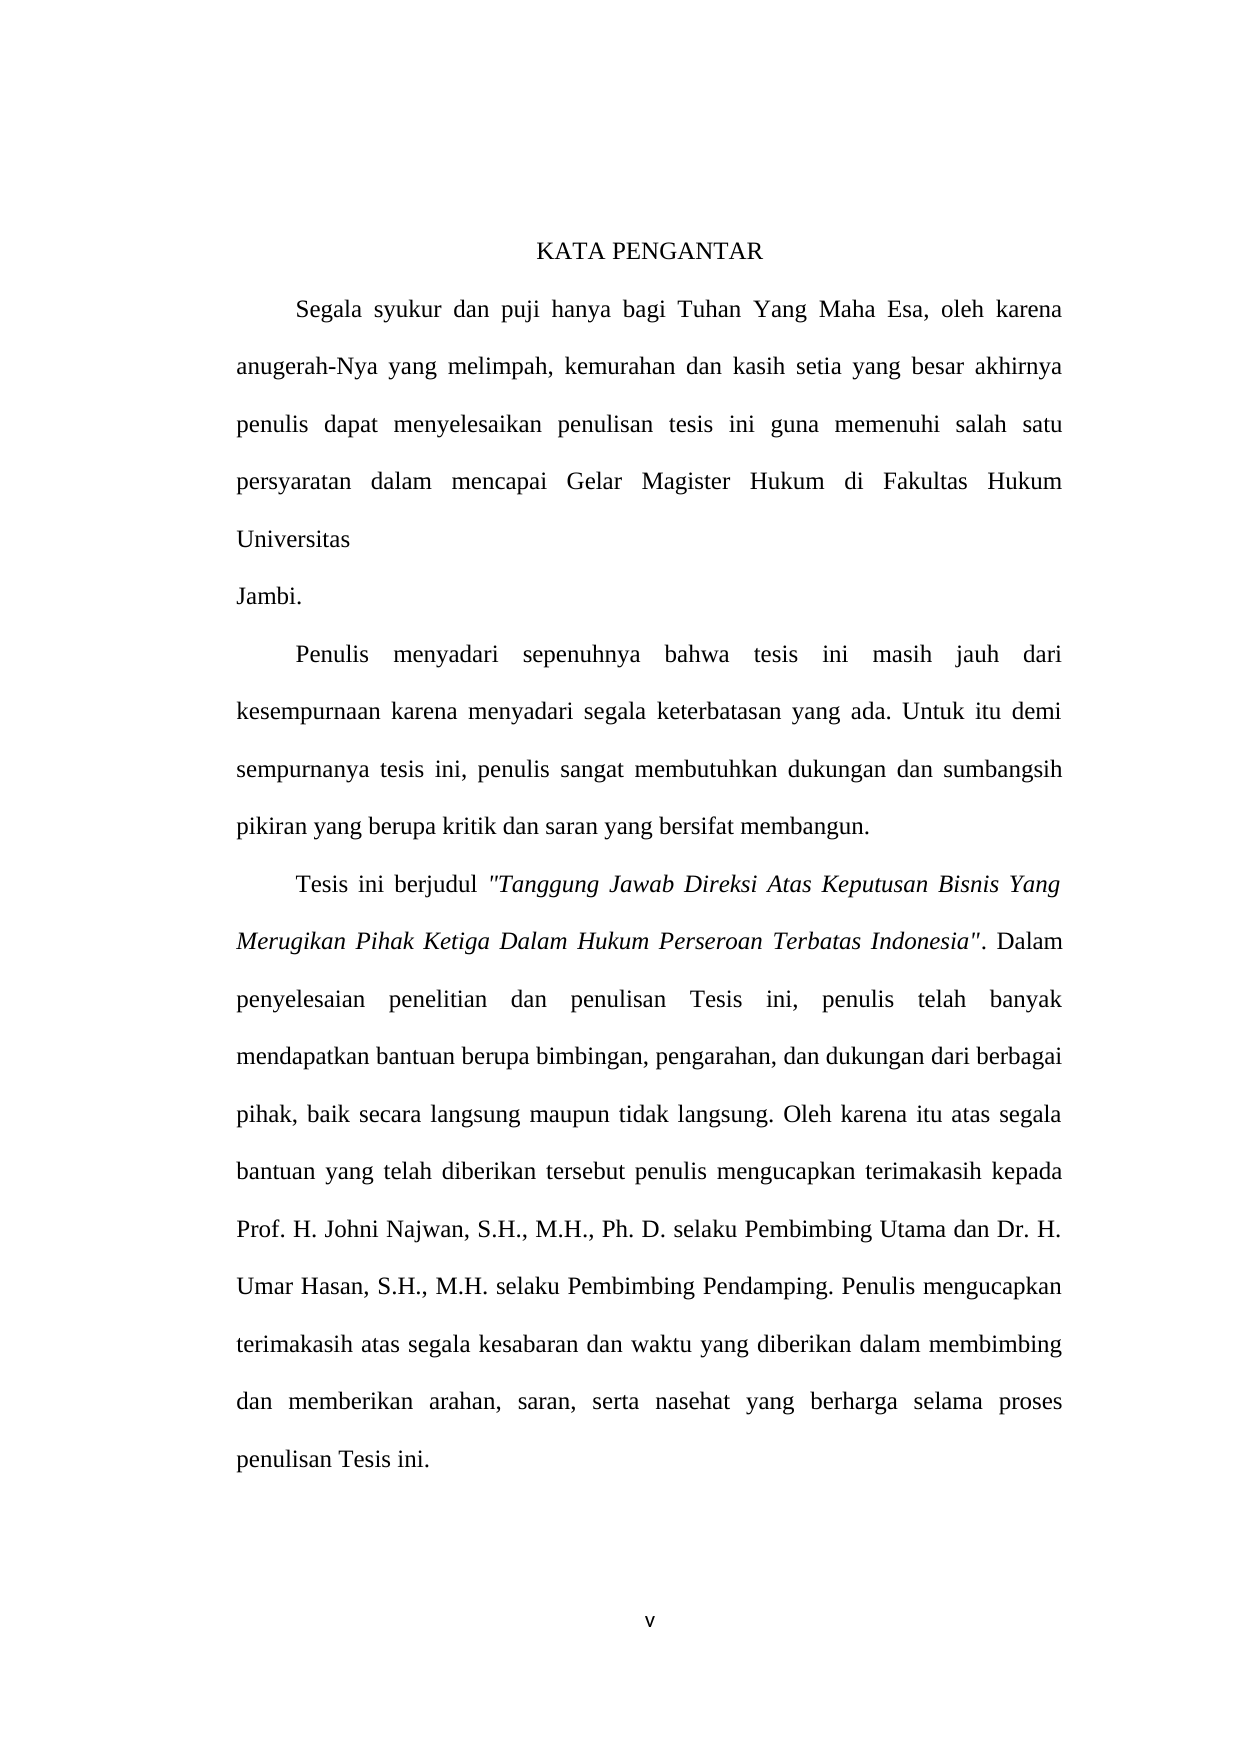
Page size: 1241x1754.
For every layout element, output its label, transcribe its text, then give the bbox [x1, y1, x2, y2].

text Penulis menyadari sepenuhnya bahwa tesis ini masih jauh dari kesempurnaan karena menyadari segala keterbatasan yang ada. Untuk itu demi sempurnanya tesis ini, penulis sangat membutuhkan dukungan dan sumbangsih pikiran yang berupa kritik dan saran yang bersifat membangun. [236, 639, 1063, 840]
text Jambi. [236, 581, 1063, 610]
text Tesis ini berjudul "Tanggung Jawab Direksi Atas Keputusan Bisnis Yang Merugikan Pihak Ketiga Dalam Hukum Perseroan Terbatas Indonesia". Dalam penyelesaian penelitian dan penulisan Tesis ini, penulis telah banyak mendapatkan bantuan berupa bimbingan, pengarahan, dan dukungan dari berbagai pihak, baik secara langsung maupun tidak langsung. Oleh karena itu atas segala bantuan yang telah diberikan tersebut penulis mengucapkan terimakasih kepada Prof. H. Johni Najwan, S.H., M.H., Ph. D. selaku Pembimbing Utama dan Dr. H. Umar Hasan, S.H., M.H. selaku Pembimbing Pendamping. Penulis mengucapkan terimakasih atas segala kesabaran dan waktu yang diberikan dalam membimbing dan memberikan arahan, saran, serta nasehat yang berharga selama proses penulisan Tesis ini. [236, 869, 1063, 1472]
text KATA PENGANTAR [236, 236, 1063, 265]
text Segala syukur dan puji hanya bagi Tuhan Yang Maha Esa, oleh karena anugerah-Nya yang melimpah, kemurahan dan kasih setia yang besar akhirnya penulis dapat menyelesaikan penulisan tesis ini guna memenuhi salah satu persyaratan dalam mencapai Gelar Magister Hukum di Fakultas Hukum Universitas [236, 294, 1063, 552]
